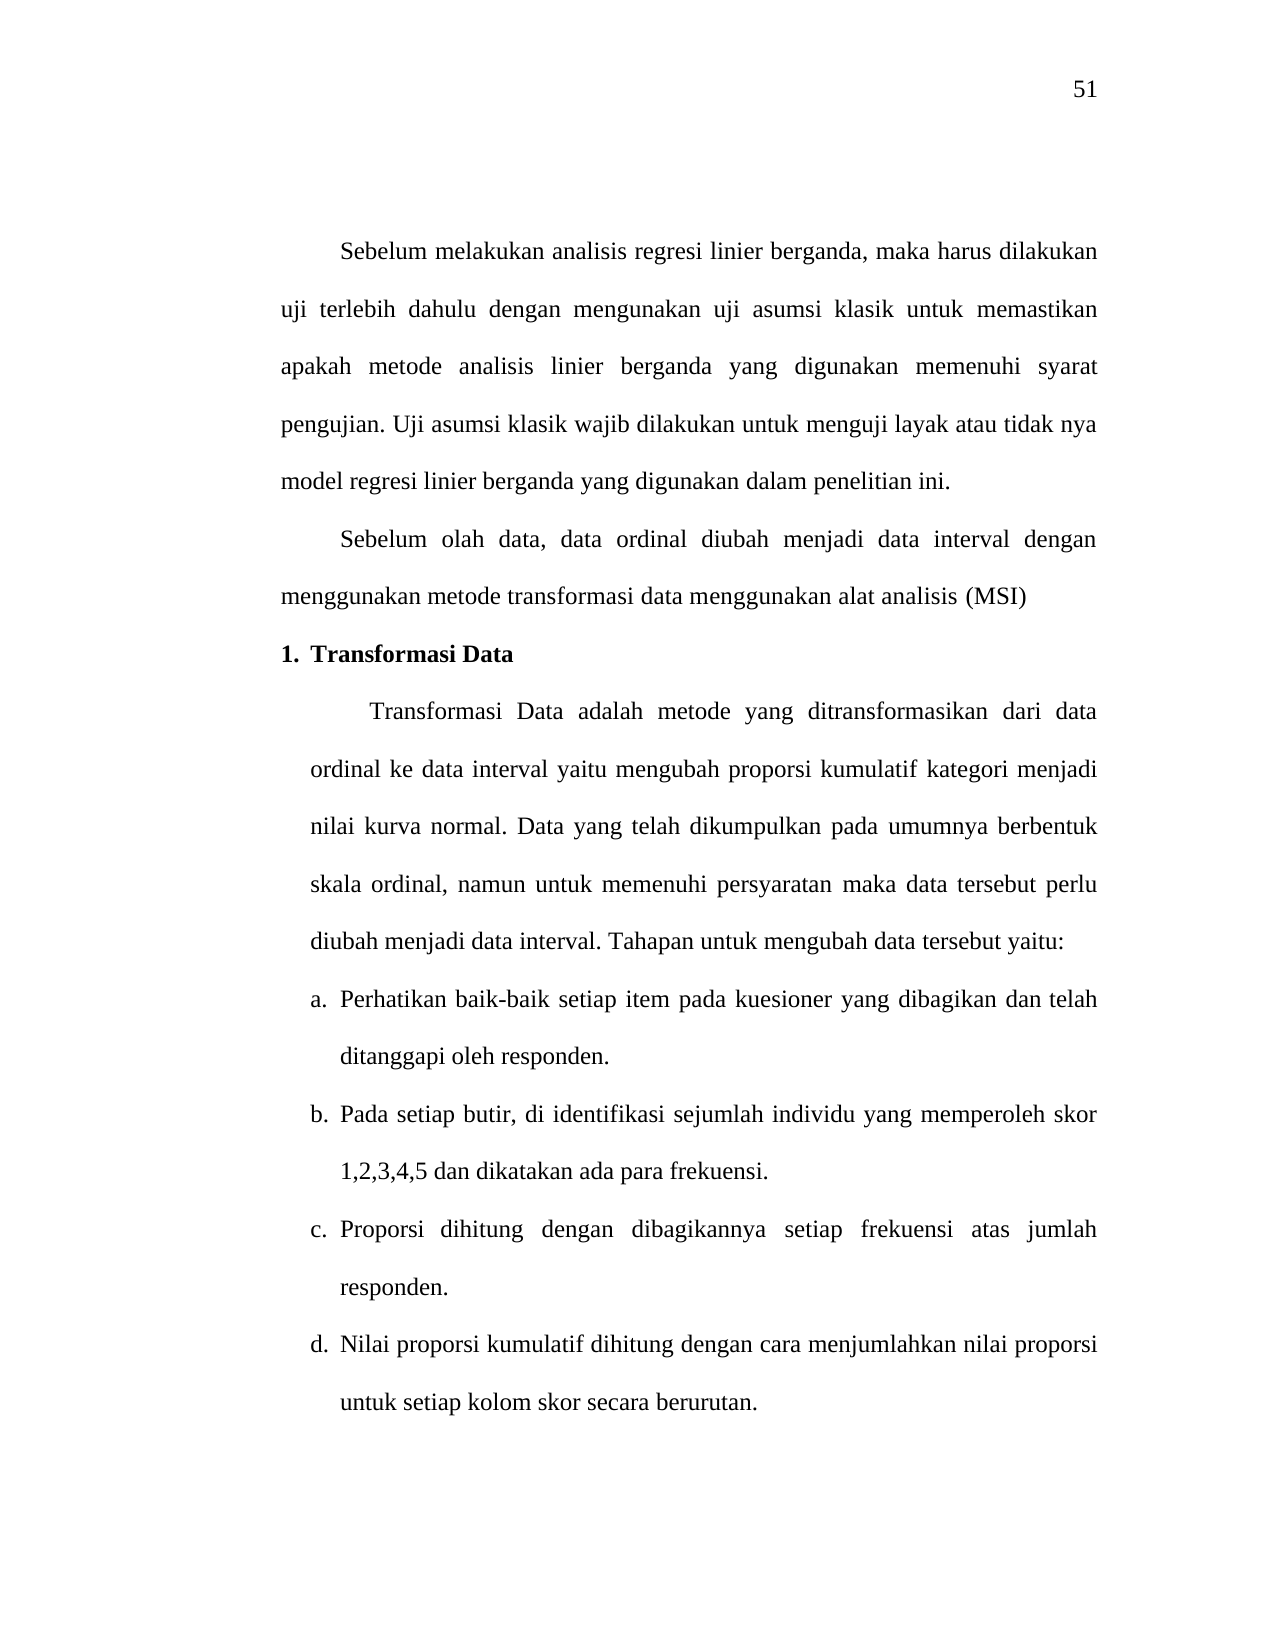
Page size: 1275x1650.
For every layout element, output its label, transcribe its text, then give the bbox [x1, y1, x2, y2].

list Perhatikan baik-baik setiap item pada kuesioner yang dibagikan dan telah ditanggapi oleh responden. [310, 984, 1097, 1070]
text Sebelum melakukan analisis regresi linier berganda, maka harus dilakukan uji terlebih dahulu dengan mengunakan uji asumsi klasik untuk memastikan apakah metode analisis linier berganda yang digunakan memenuhi syarat pengujian. Uji asumsi klasik wajib dilakukan untuk menguji layak atau tidak nya model regresi linier berganda yang digunakan dalam penelitian ini. [281, 236, 1097, 495]
list Transformasi Data [281, 639, 1098, 667]
text Sebelum olah data, data ordinal diubah menjadi data interval dengan menggunakan metode transformasi data menggunakan alat analisis (MSI) [281, 524, 1097, 610]
list Proporsi dihitung dengan dibagikannya setiap frekuensi atas jumlah responden. [310, 1214, 1097, 1300]
text Transformasi Data adalah metode yang ditransformasikan dari data ordinal ke data interval yaitu mengubah proporsi kumulatif kategori menjadi nilai kurva normal. Data yang telah dikumpulkan pada umumnya berbentuk skala ordinal, namun untuk memenuhi persyaratan maka data tersebut perlu diubah menjadi data interval. Tahapan untuk mengubah data tersebut yaitu: [310, 696, 1097, 955]
list Pada setiap butir, di identifikasi sejumlah individu yang memperoleh skor 1,2,3,4,5 dan dikatakan ada para frekuensi. [310, 1099, 1097, 1185]
list Nilai proporsi kumulatif dihitung dengan cara menjumlahkan nilai proporsi untuk setiap kolom skor secara berurutan. [310, 1329, 1097, 1415]
